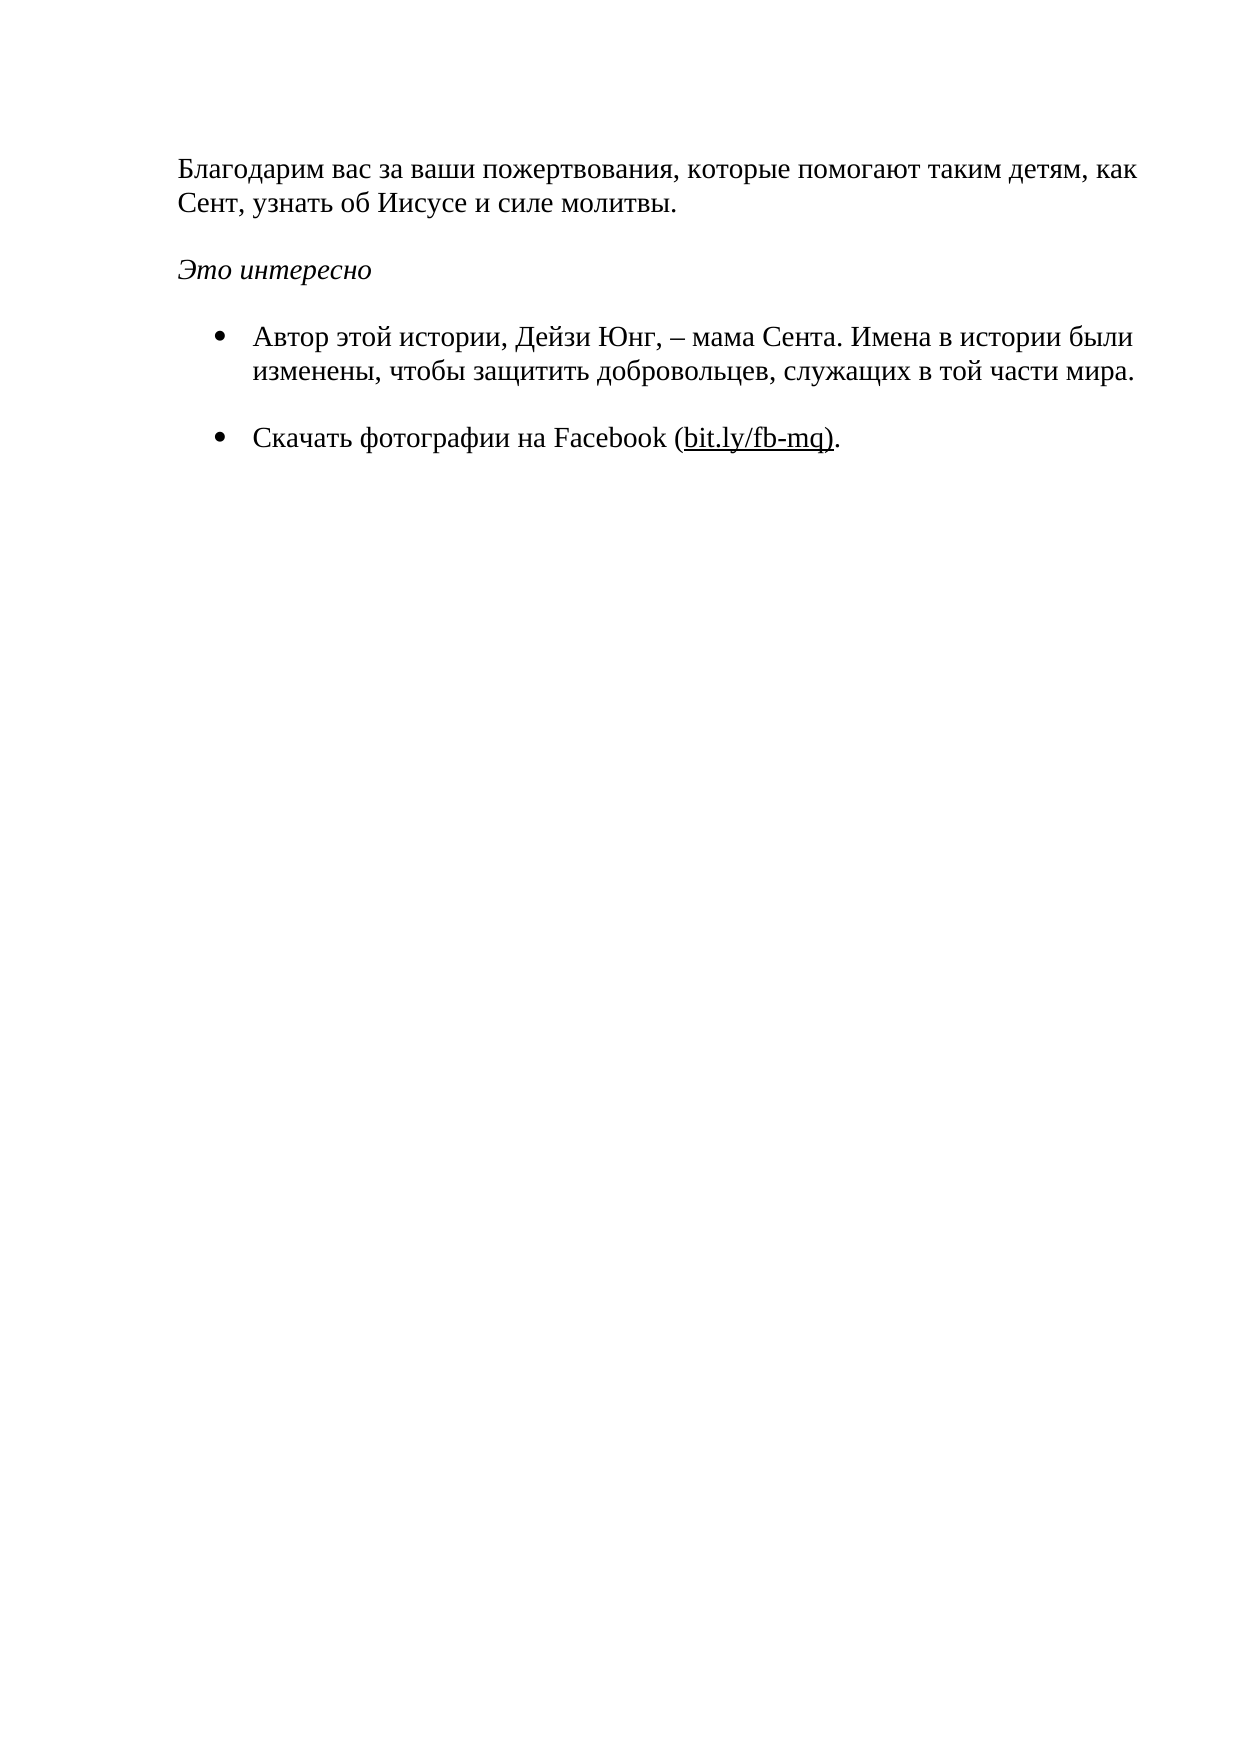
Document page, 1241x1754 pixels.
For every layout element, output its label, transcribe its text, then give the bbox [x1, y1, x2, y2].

list Скачать фотографии на Facebook (bit.ly/fb-mq). [215, 420, 1152, 454]
list Автор этой истории, Дейзи Юнг, – мама Сента. Имена в истории были изменены, чтобы защитить добровольцев, служащих в той части мира. [215, 319, 1152, 387]
text Это интересно [177, 252, 1152, 286]
text Благодарим вас за ваши пожертвования, которые помогают таким детям, как Сент, узнать об Иисусе и силе молитвы. [177, 152, 1152, 219]
